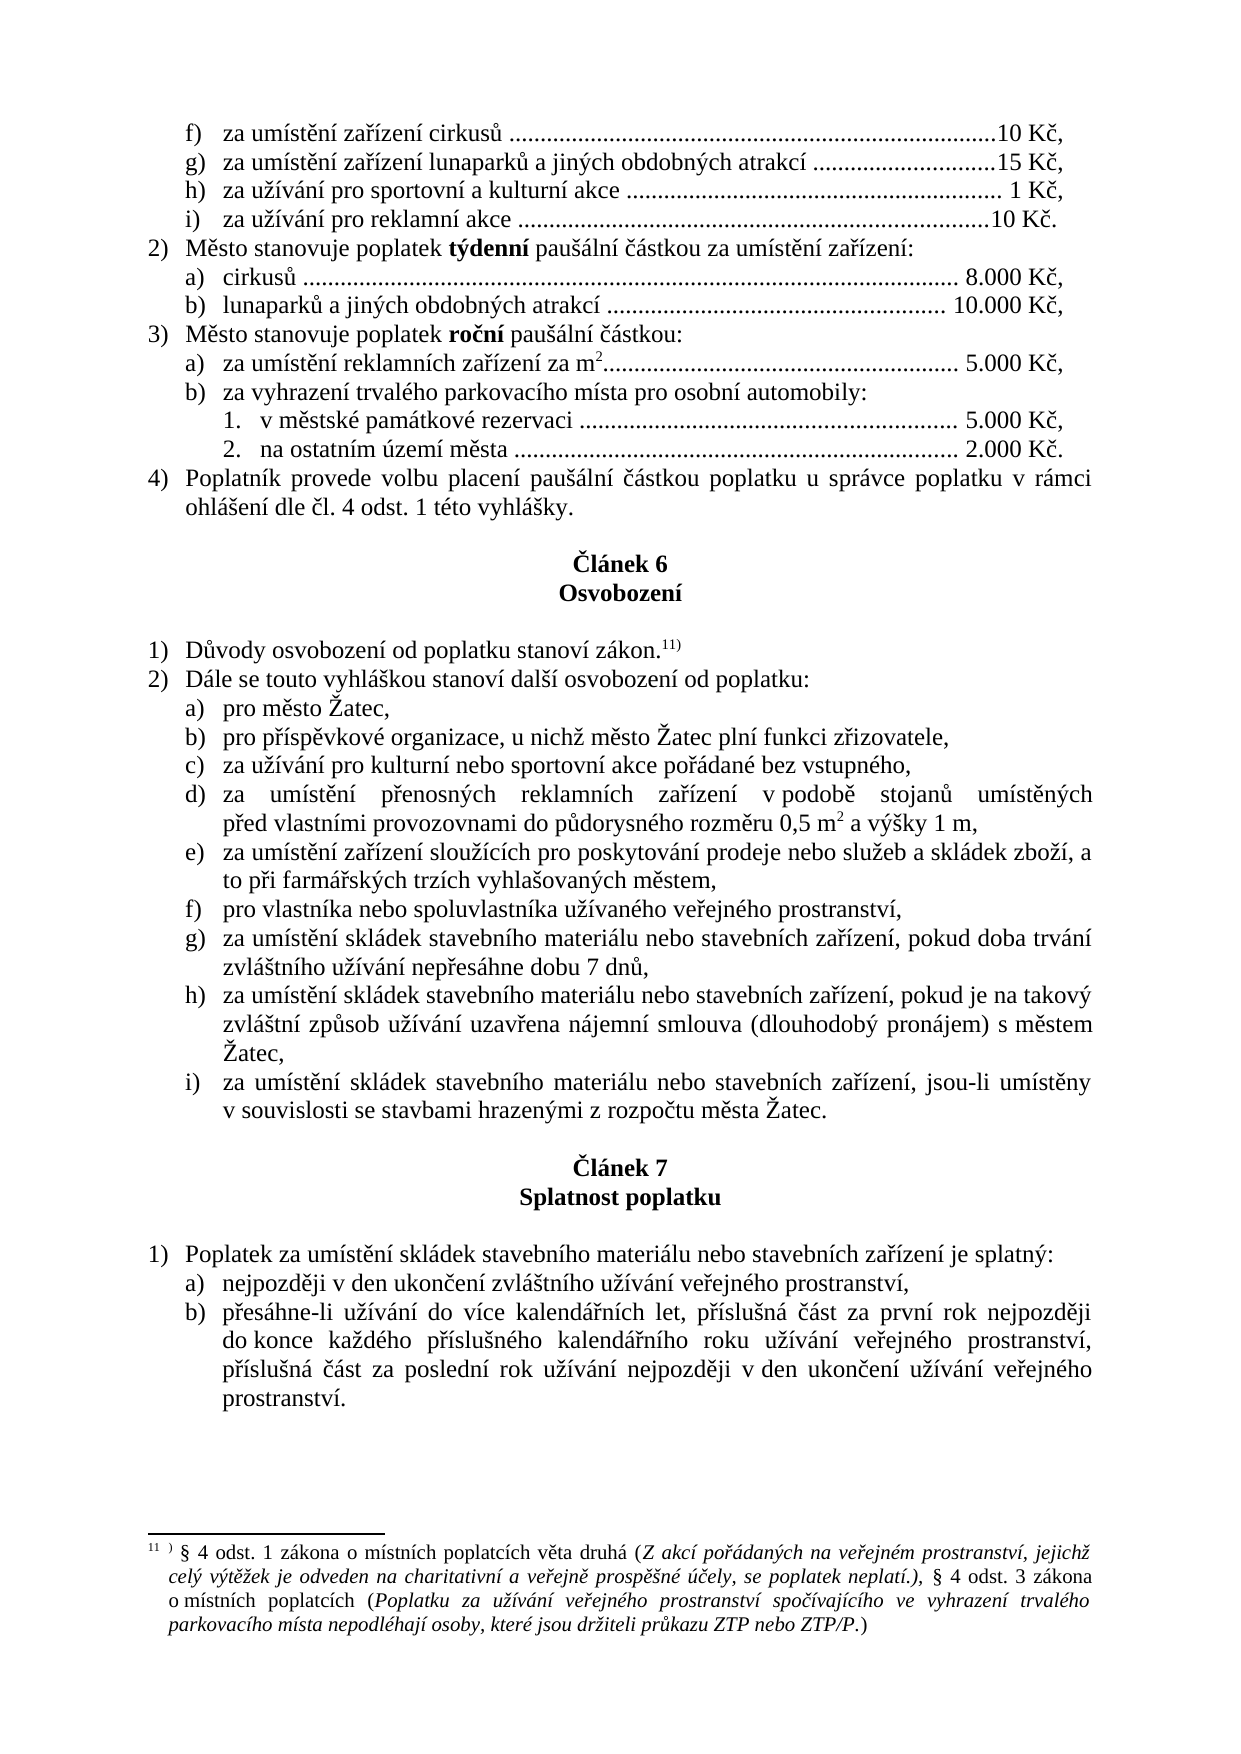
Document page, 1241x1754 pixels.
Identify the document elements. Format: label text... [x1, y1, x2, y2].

list za vyhrazení trvalého parkovacího místa pro osobní automobily: [185, 377, 1092, 406]
text Článek 6 [148, 549, 1092, 578]
list Dále se touto vyhláškou stanoví další osvobození od poplatku: [148, 664, 1092, 693]
list za užívání pro reklamní akce 10 Kč. [185, 204, 1092, 233]
list za umístění zařízení cirkusů 10 Kč, [185, 118, 1092, 147]
list Poplatník provede volbu placení paušální částkou poplatku u správce poplatku v rámci ohlášení dle čl. 4 odst. 1 této vyhlášky. [148, 463, 1092, 521]
text Osvobození [148, 578, 1092, 607]
list za umístění reklamních zařízení za m2 5.000 Kč, [185, 348, 1092, 377]
list za umístění skládek stavebního materiálu nebo stavebních zařízení, pokud je na takový zvláštní způsob užívání uzavřena nájemní smlouva (dlouhodobý pronájem) s městem Žatec, [185, 981, 1092, 1067]
list v městské památkové rezervaci 5.000 Kč, [223, 406, 1092, 434]
list pro vlastníka nebo spoluvlastníka užívaného veřejného prostranství, [185, 894, 1092, 923]
list za umístění zařízení sloužících pro poskytování prodeje nebo služeb a skládek zboží, a to při farmářských trzích vyhlašovaných městem, [185, 837, 1092, 894]
list Město stanovuje poplatek týdenní paušální částkou za umístění zařízení: [148, 233, 1092, 262]
list na ostatním území města 2.000 Kč. [223, 434, 1092, 463]
list cirkusů 8.000 Kč, [185, 262, 1092, 291]
list za umístění skládek stavebního materiálu nebo stavebních zařízení, pokud doba trvání zvláštního užívání nepřesáhne dobu 7 dnů, [185, 923, 1092, 981]
list Poplatek za umístění skládek stavebního materiálu nebo stavebních zařízení je splatný: [148, 1239, 1092, 1268]
list lunaparků a jiných obdobných atrakcí 10.000 Kč, [185, 291, 1092, 319]
list přesáhne-li užívání do více kalendářních let, příslušná část za první rok nejpozději do konce každého příslušného kalendářního roku užívání veřejného prostranství, příslušná část za poslední rok užívání nejpozději v den ukončení užívání veřejného prostranství. [185, 1297, 1092, 1412]
list nejpozději v den ukončení zvláštního užívání veřejného prostranství, [185, 1268, 1092, 1297]
list Důvody osvobození od poplatku stanoví zákon.) [148, 636, 1092, 664]
text Článek 7 [148, 1153, 1092, 1182]
list za užívání pro sportovní a kulturní akce 1 Kč, [185, 176, 1092, 204]
text Splatnost poplatku [148, 1182, 1092, 1211]
list pro příspěvkové organizace, u nichž město Žatec plní funkci zřizovatele, [185, 722, 1092, 751]
list za užívání pro kulturní nebo sportovní akce pořádané bez vstupného, [185, 751, 1092, 779]
list za umístění přenosných reklamních zařízení v podobě stojanů umístěných před vlastními provozovnami do půdorysného rozměru a výšky , [185, 779, 1092, 837]
list Město stanovuje poplatek roční paušální částkou: [148, 319, 1092, 348]
list za umístění zařízení lunaparků a jiných obdobných atrakcí 15 Kč, [185, 147, 1092, 176]
list pro město Žatec, [185, 693, 1092, 722]
list za umístění skládek stavebního materiálu nebo stavebních zařízení, jsou-li umístěny v souvislosti se stavbami hrazenými z rozpočtu města Žatec. [185, 1067, 1092, 1124]
